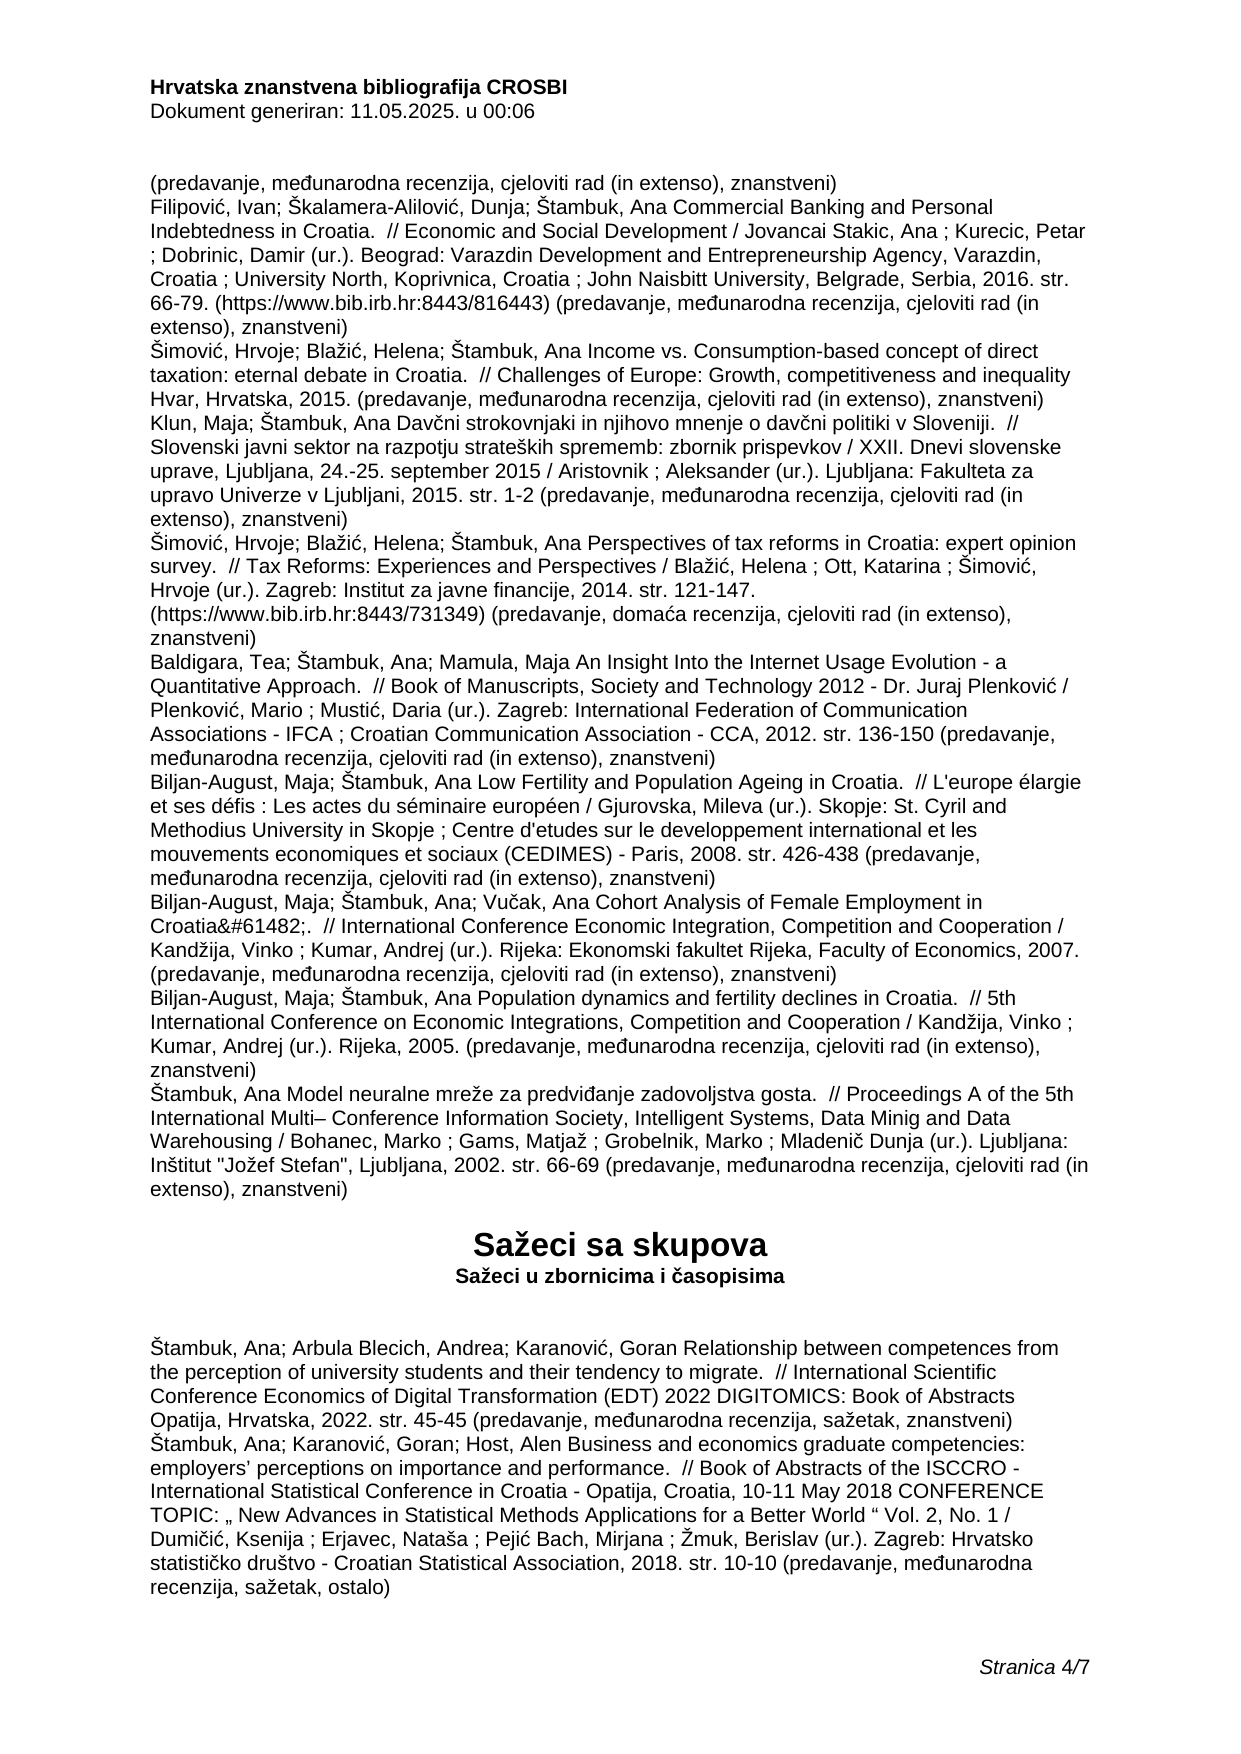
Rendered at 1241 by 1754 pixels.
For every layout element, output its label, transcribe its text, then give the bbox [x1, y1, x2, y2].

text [150, 171, 1090, 195]
text Štambuk, Ana; Karanović, Goran; Host, Alen [150, 1431, 1090, 1599]
subtitle Sažeci u zbornicima i časopisima [150, 1264, 1090, 1288]
subtitle Sažeci sa skupova [150, 1225, 1090, 1264]
text Šimović, Hrvoje; Blažić, Helena; Štambuk, Ana [150, 530, 1090, 650]
text Baldigara, Tea; Štambuk, Ana; Mamula, Maja [150, 650, 1090, 770]
text Biljan-August, Maja; Štambuk, Ana; Vučak, Ana [150, 890, 1090, 986]
text Šimović, Hrvoje; Blažić, Helena; Štambuk, Ana [150, 339, 1090, 411]
text Filipović, Ivan; Škalamera-Alilović, Dunja; Štambuk, Ana [150, 195, 1090, 339]
text Štambuk, Ana; Arbula Blecich, Andrea; Karanović, Goran [150, 1336, 1090, 1431]
text Biljan-August, Maja; Štambuk, Ana [150, 770, 1090, 890]
text Štambuk, Ana [150, 1081, 1090, 1201]
text Biljan-August, Maja; Štambuk, Ana [150, 986, 1090, 1081]
text Klun, Maja; Štambuk, Ana [150, 411, 1090, 530]
